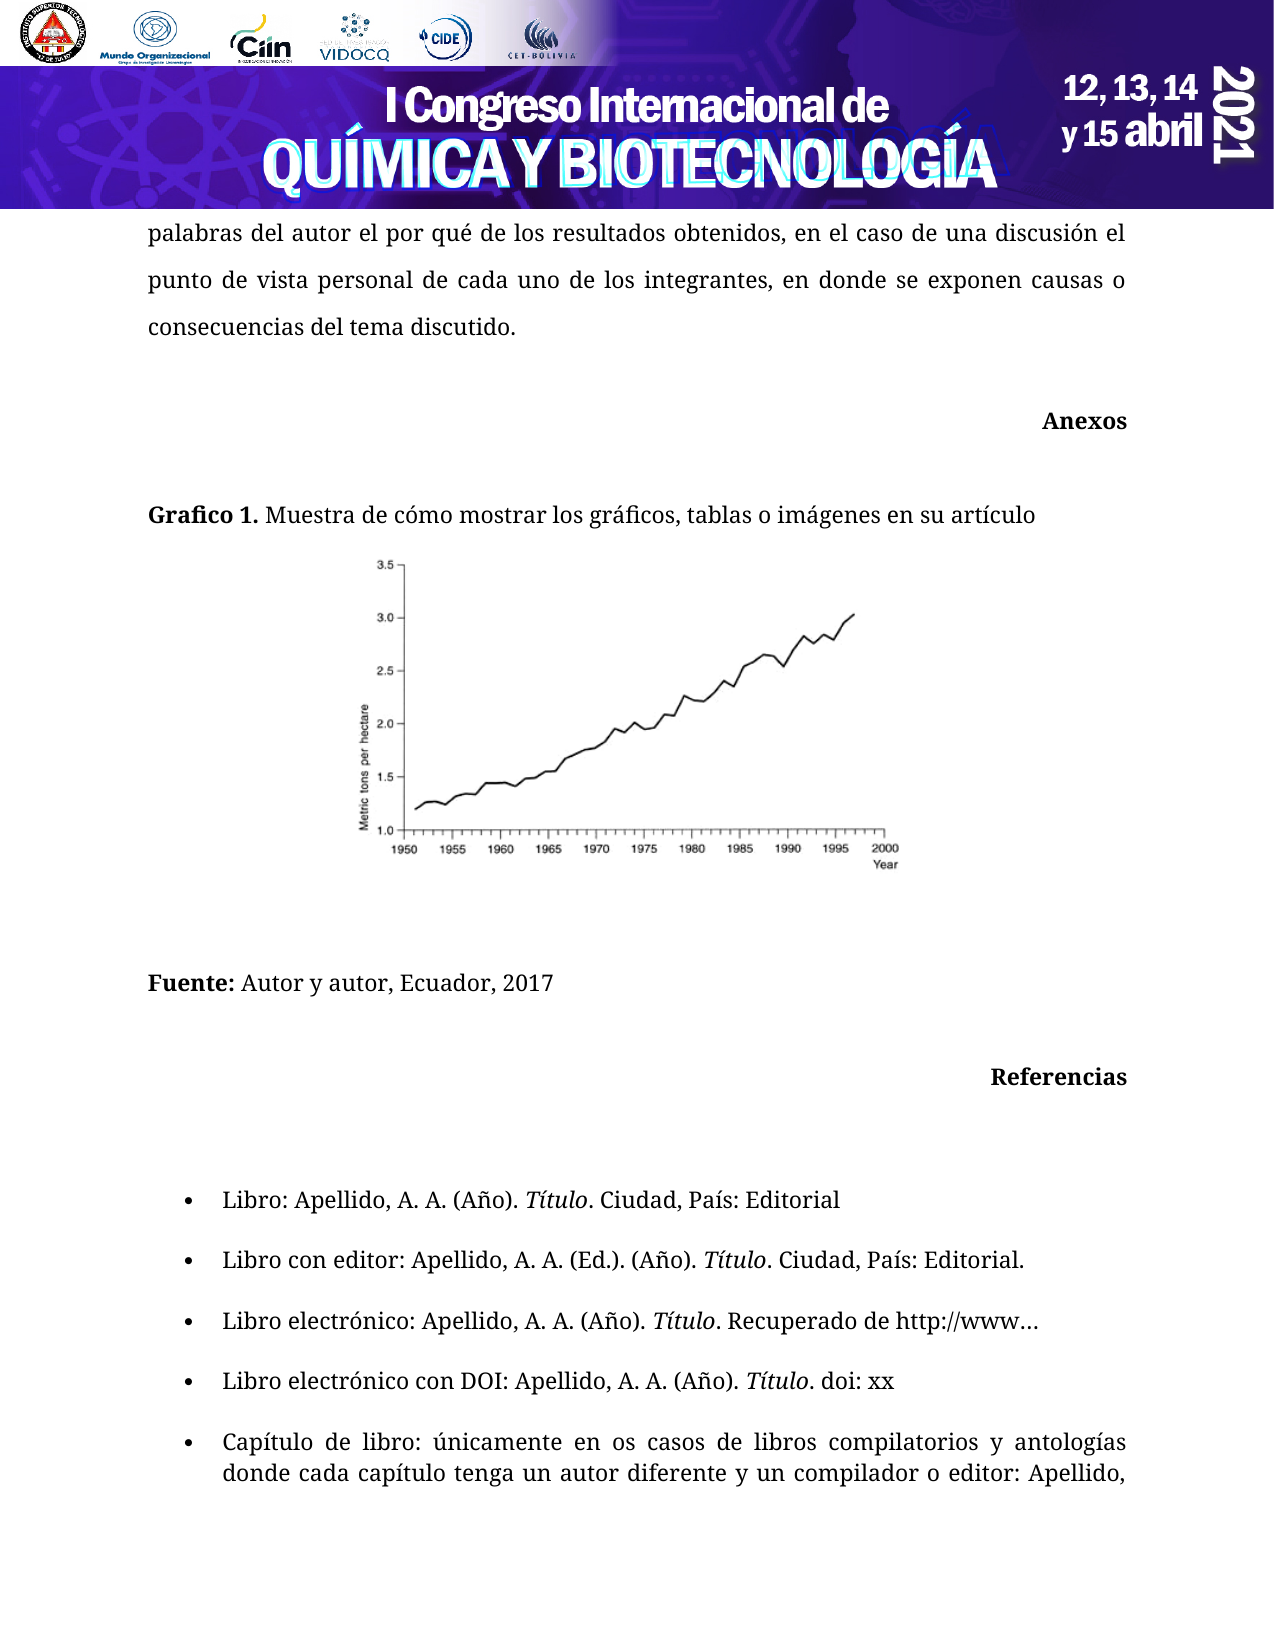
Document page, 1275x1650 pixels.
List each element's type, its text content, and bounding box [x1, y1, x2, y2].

text Anexos [148, 405, 1127, 436]
text Fuente: Autor y autor, Ecuador, 2017 [148, 967, 1127, 999]
text Referencias [148, 1061, 1127, 1092]
list Libro electrónico con DOI: Apellido, A. A. (Año). Título. doi: xx [185, 1365, 1127, 1397]
list Libro electrónico: Apellido, A. A. (Año). Título. Recuperado de http://www… [185, 1305, 1127, 1336]
list Libro: Apellido, A. A. (Año). Título. Ciudad, País: Editorial [185, 1184, 1127, 1215]
picture [0, 0, 1274, 209]
picture [348, 542, 912, 879]
text Grafico 1. Muestra de cómo mostrar los gráficos, tablas o imágenes en su artículo [148, 499, 1127, 530]
list Libro con editor: Apellido, A. A. (Ed.). (Año). Título. Ciudad, País: Editorial. [185, 1244, 1127, 1276]
